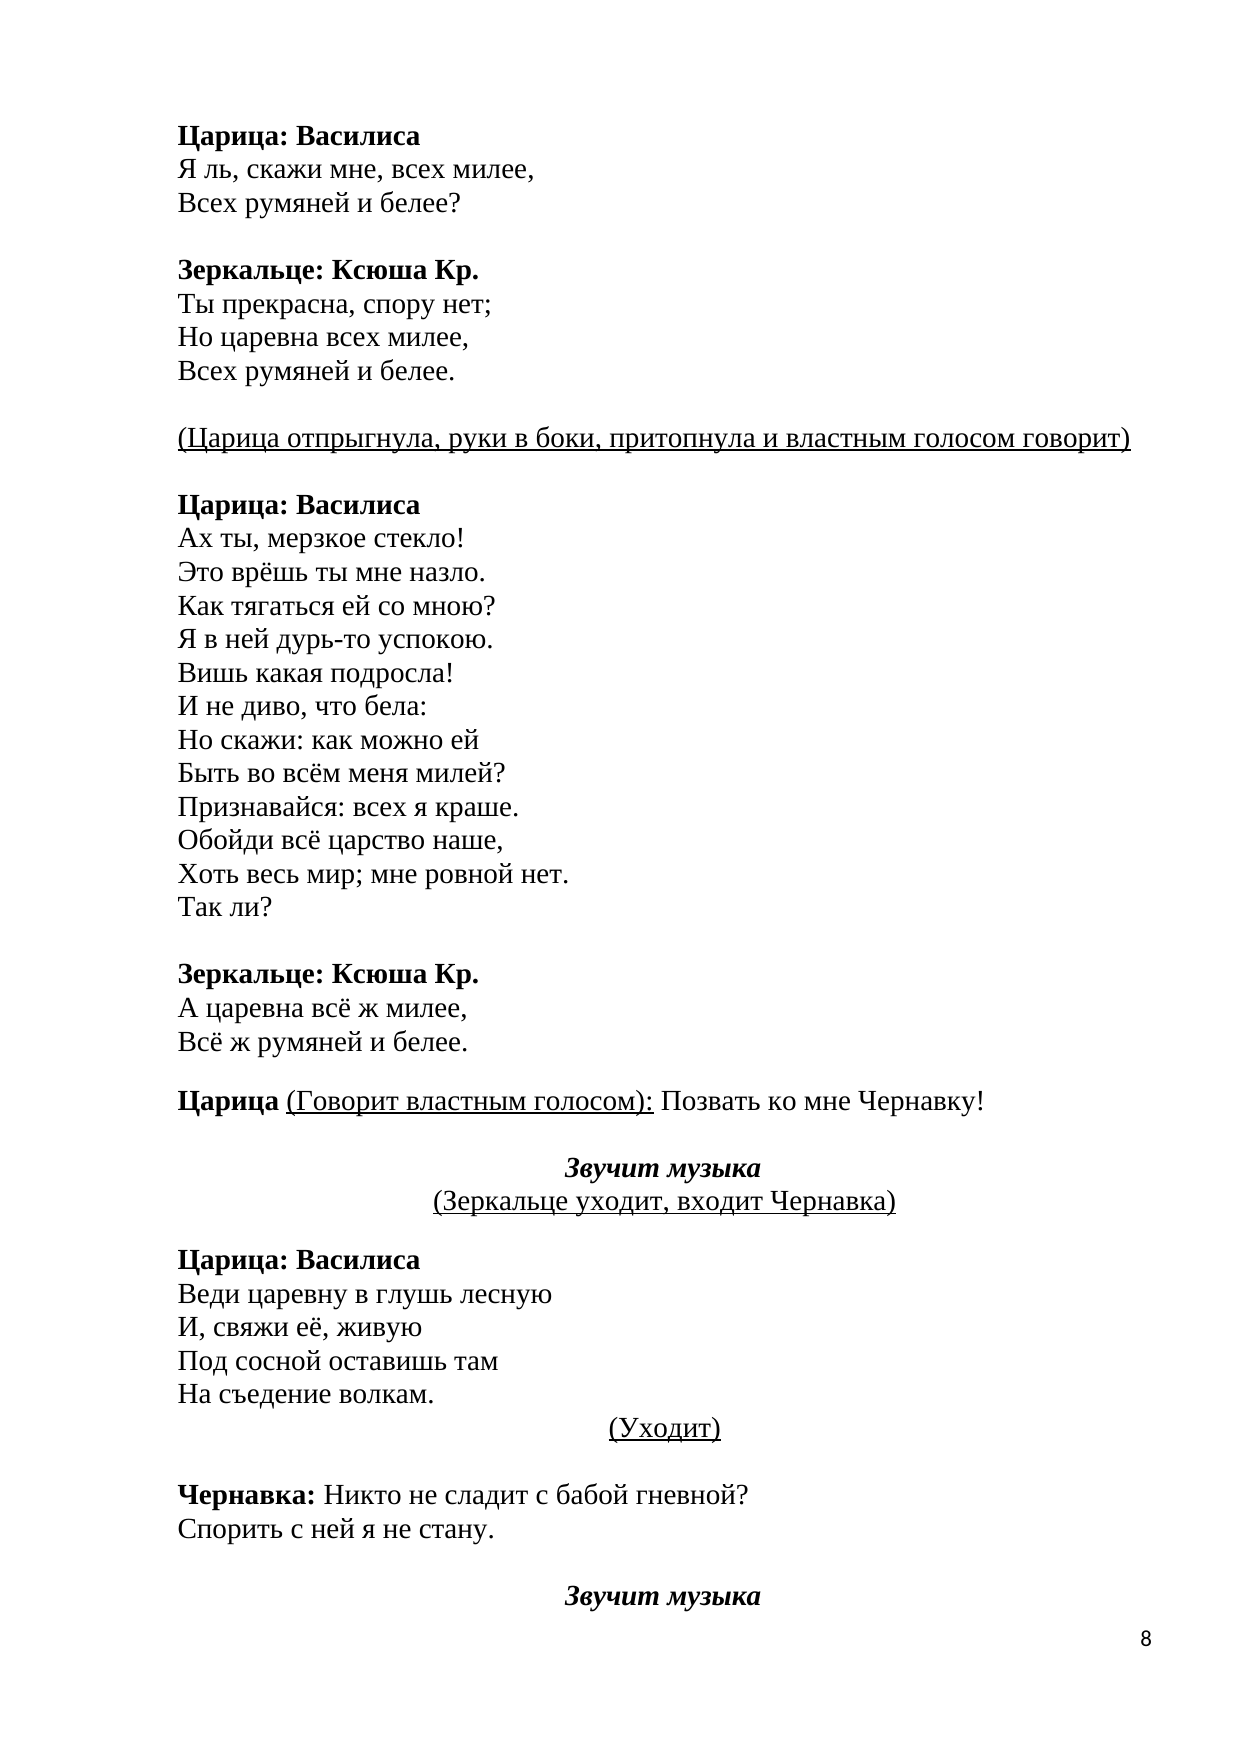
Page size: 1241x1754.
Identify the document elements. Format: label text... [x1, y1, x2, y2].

text (Царица отпрыгнула, руки в боки, притопнула и властным голосом говорит) [177, 420, 1152, 453]
text Я в ней дурь-то успокою. [177, 621, 1152, 655]
text Царица: Василиса [177, 1242, 1152, 1276]
text Спорить с ней я не стану. [177, 1511, 1152, 1544]
text Так ли? [177, 889, 1152, 923]
text Царица: Василиса [177, 118, 1152, 152]
text Но царевна всех милее, [177, 319, 1152, 353]
text Всех румяней и белее? [177, 185, 1152, 219]
text Ах ты, мерзкое стекло! [177, 521, 1152, 554]
text Веди царевну в глушь лесную [177, 1276, 1152, 1309]
text Звучит музыка [177, 1150, 1152, 1183]
text Чернавка: Никто не сладит с бабой гневной? [177, 1477, 1152, 1511]
text Обойди всё царство наше, [177, 822, 1152, 856]
text Всё ж румяней и белее. [177, 1024, 1152, 1057]
text Я ль, скажи мне, всех милее, [177, 152, 1152, 185]
text На съедение волкам. [177, 1377, 1152, 1410]
text Хоть весь мир; мне ровной нет. [177, 856, 1152, 889]
text Зеркальце: Ксюша Кр. [177, 957, 1152, 990]
text Как тягаться ей со мною? [177, 588, 1152, 621]
text Это врёшь ты мне назло. [177, 554, 1152, 588]
text Ты прекрасна, спору нет; [177, 286, 1152, 319]
text И, свяжи её, живую [177, 1309, 1152, 1343]
text Под сосной оставишь там [177, 1343, 1152, 1377]
text Признавайся: всех я краше. [177, 789, 1152, 822]
text А царевна всё ж милее, [177, 990, 1152, 1024]
text Зеркальце: Ксюша Кр. [177, 252, 1152, 286]
text Звучит музыка [177, 1578, 1152, 1611]
text Царица: Василиса [177, 487, 1152, 521]
text (Зеркальце уходит, входит Чернавка) [177, 1183, 1152, 1217]
text Но скажи: как можно ей [177, 722, 1152, 755]
text И не диво, что бела: [177, 688, 1152, 722]
text Быть во всём меня милей? [177, 755, 1152, 789]
text (Уходит) [177, 1410, 1152, 1444]
text Вишь какая подросла! [177, 655, 1152, 688]
text Всех румяней и белее. [177, 353, 1152, 386]
text Царица (Говорит властным голосом): Позвать ко мне Чернавку! [177, 1083, 1152, 1116]
